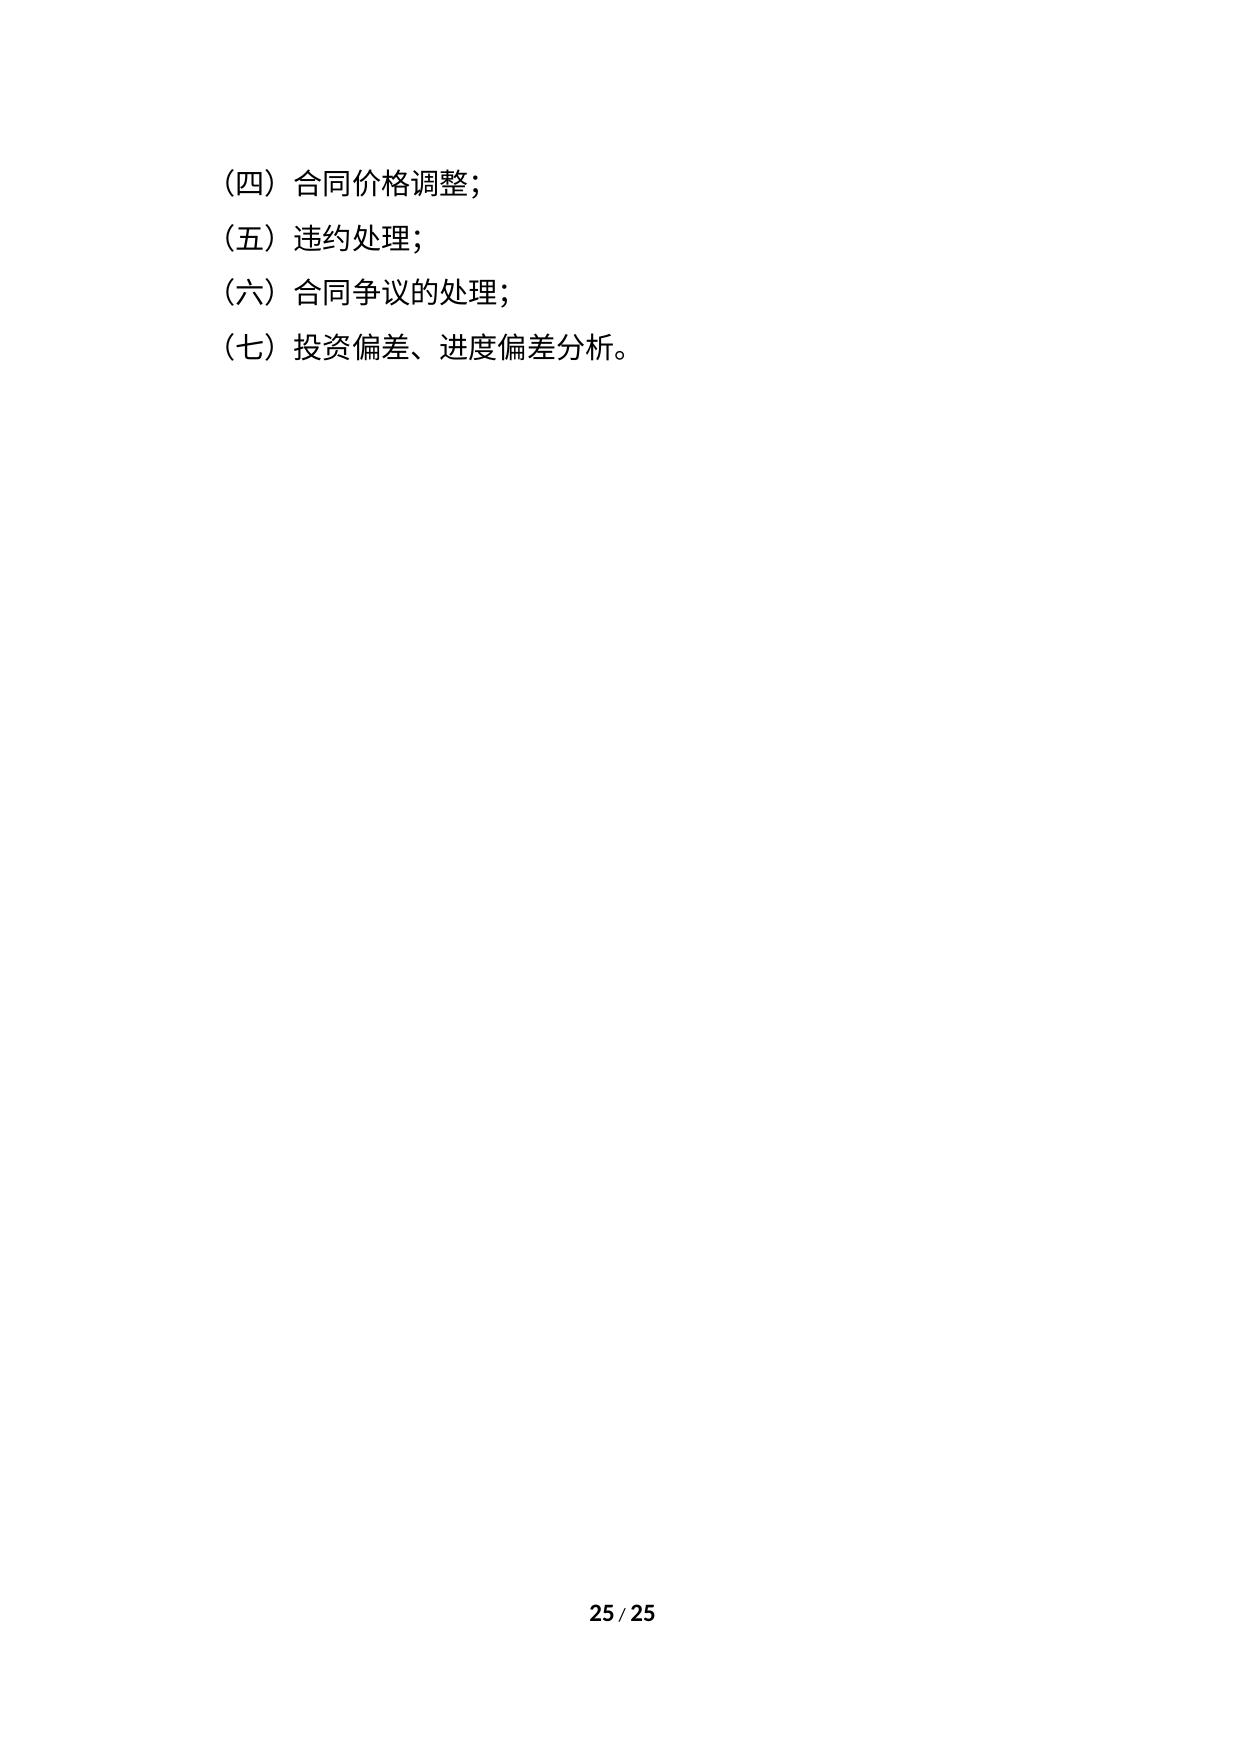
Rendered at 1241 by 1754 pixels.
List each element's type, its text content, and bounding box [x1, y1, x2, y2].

text （五）违约处理； [148, 215, 1092, 257]
text （四）合同价格调整； [148, 160, 1092, 203]
text （六）合同争议的处理； [148, 270, 1092, 312]
text （七）投资偏差、进度偏差分析。 [148, 325, 1092, 367]
